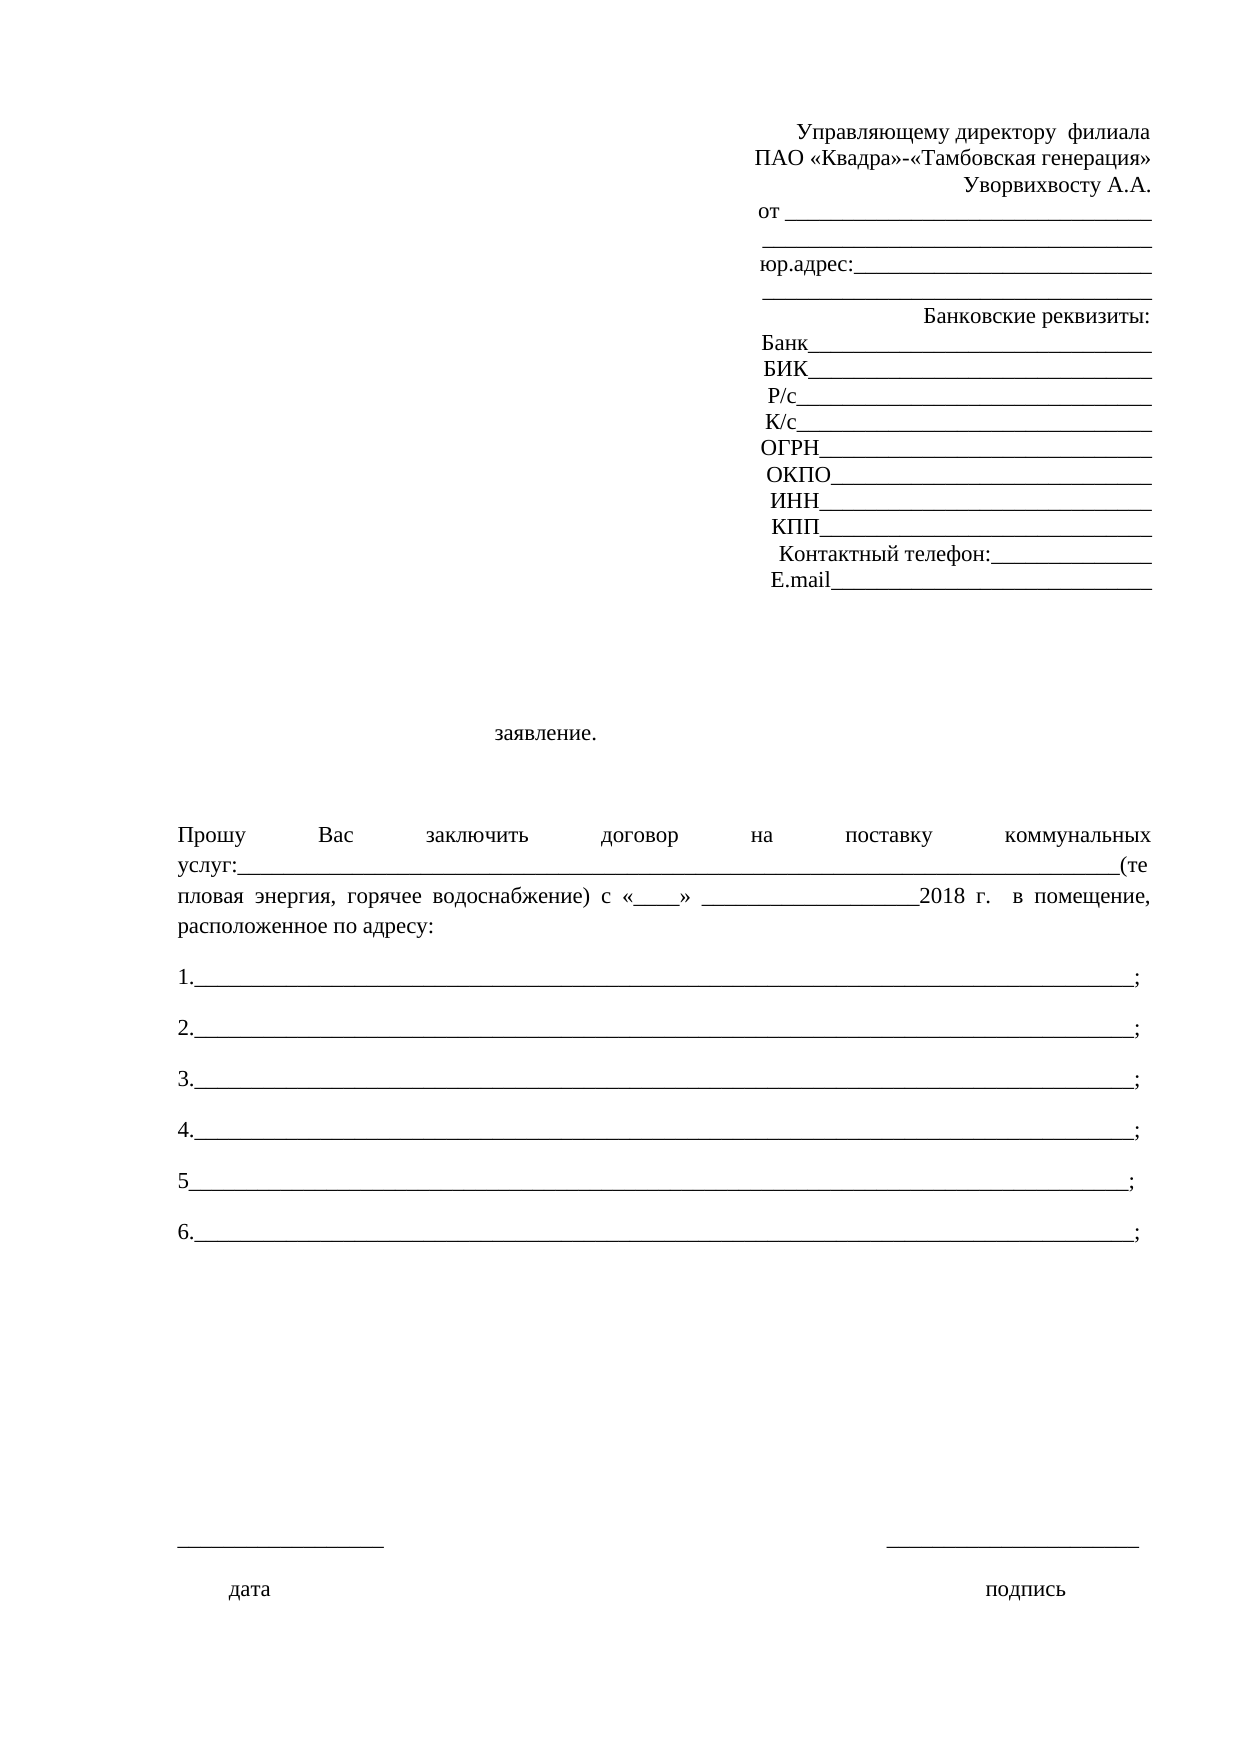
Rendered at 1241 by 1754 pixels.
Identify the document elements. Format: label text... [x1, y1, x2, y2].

text КПП_____________________________ [177, 513, 1152, 540]
text __________________________________ [177, 276, 1152, 303]
text заявление. [177, 719, 1152, 746]
text ИНН_____________________________ [177, 487, 1152, 513]
text 2.__________________________________________________________________________________; [177, 1014, 1152, 1040]
text ПАО «Квадра»-«Тамбовская генерация» [177, 144, 1152, 171]
text Прошу Вас заключить договор на поставку коммунальных услуг:_____________________________________________________________________________(тепловая энергия, горячее водоснабжение) с «____» ___________________2018 г. в помещение, расположенное по адресу: [177, 821, 1152, 938]
text БИК______________________________ [177, 355, 1152, 382]
text Контактный телефон:______________ [177, 540, 1152, 566]
text E.mail____________________________ [177, 566, 1152, 592]
text __________________ ______________________ [177, 1524, 1152, 1551]
text 3.__________________________________________________________________________________; [177, 1065, 1152, 1091]
text ОГРН_____________________________ [177, 434, 1152, 461]
text 4.__________________________________________________________________________________; [177, 1116, 1152, 1142]
text Банковские реквизиты: [177, 303, 1152, 329]
text __________________________________ [177, 223, 1152, 250]
text 1.__________________________________________________________________________________; [177, 963, 1152, 989]
text К/с_______________________________ [177, 408, 1152, 434]
text Уворвихвосту А.А. [177, 171, 1152, 197]
text Р/с_______________________________ [177, 382, 1152, 408]
text дата подпись [177, 1576, 1152, 1602]
text Банк______________________________ [177, 329, 1152, 355]
text 5__________________________________________________________________________________; [177, 1167, 1152, 1193]
text юр.адрес:__________________________ [177, 250, 1152, 276]
text 6.__________________________________________________________________________________; [177, 1218, 1152, 1244]
text ОКПО____________________________ [177, 461, 1152, 487]
text Управляющему директору филиала [177, 118, 1152, 144]
text от ________________________________ [177, 197, 1152, 223]
